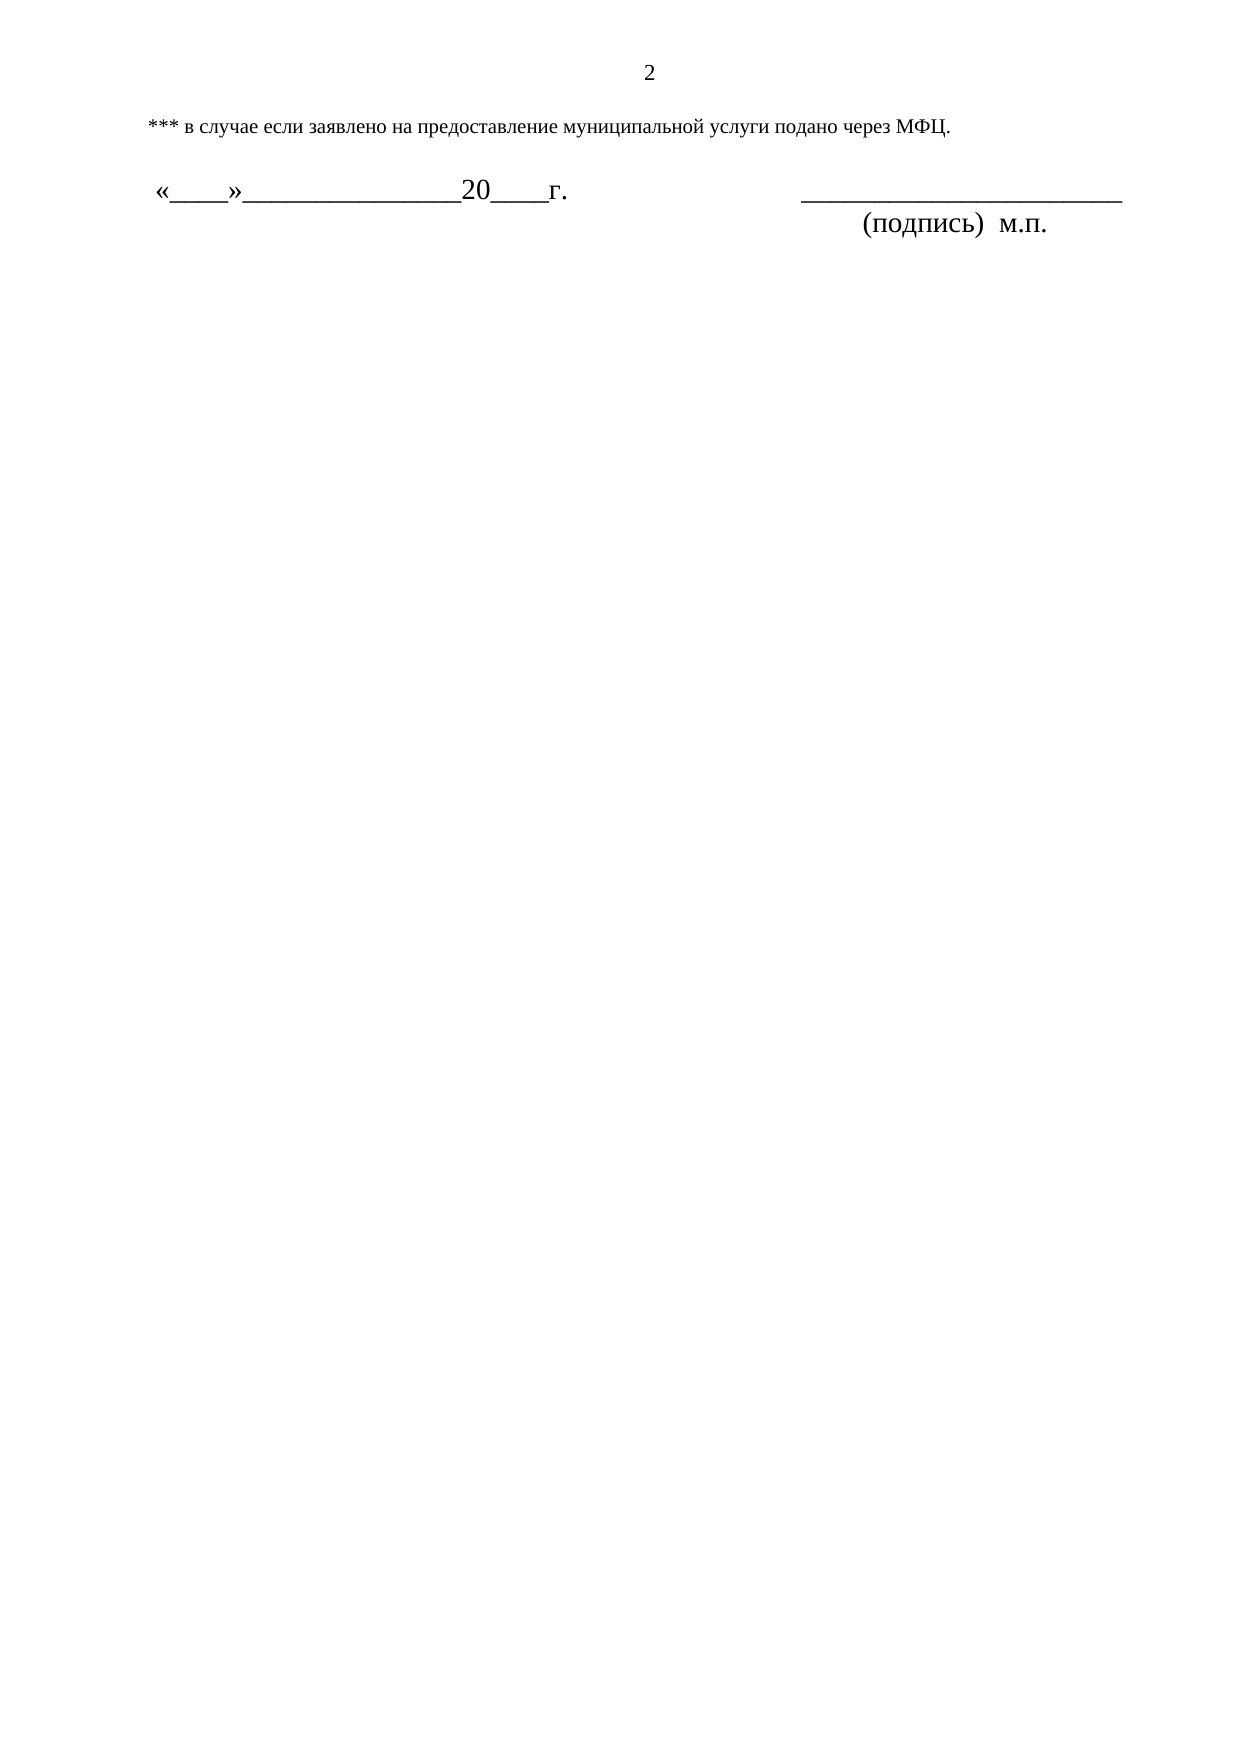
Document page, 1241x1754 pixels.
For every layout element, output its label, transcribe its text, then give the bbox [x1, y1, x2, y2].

text (подпись) м.п. [148, 205, 1152, 239]
text «____»_______________20____г. ______________________ [148, 172, 1152, 205]
text *** в случае если заявлено на предоставление муниципальной услуги подано через МФЦ. [148, 114, 1152, 138]
